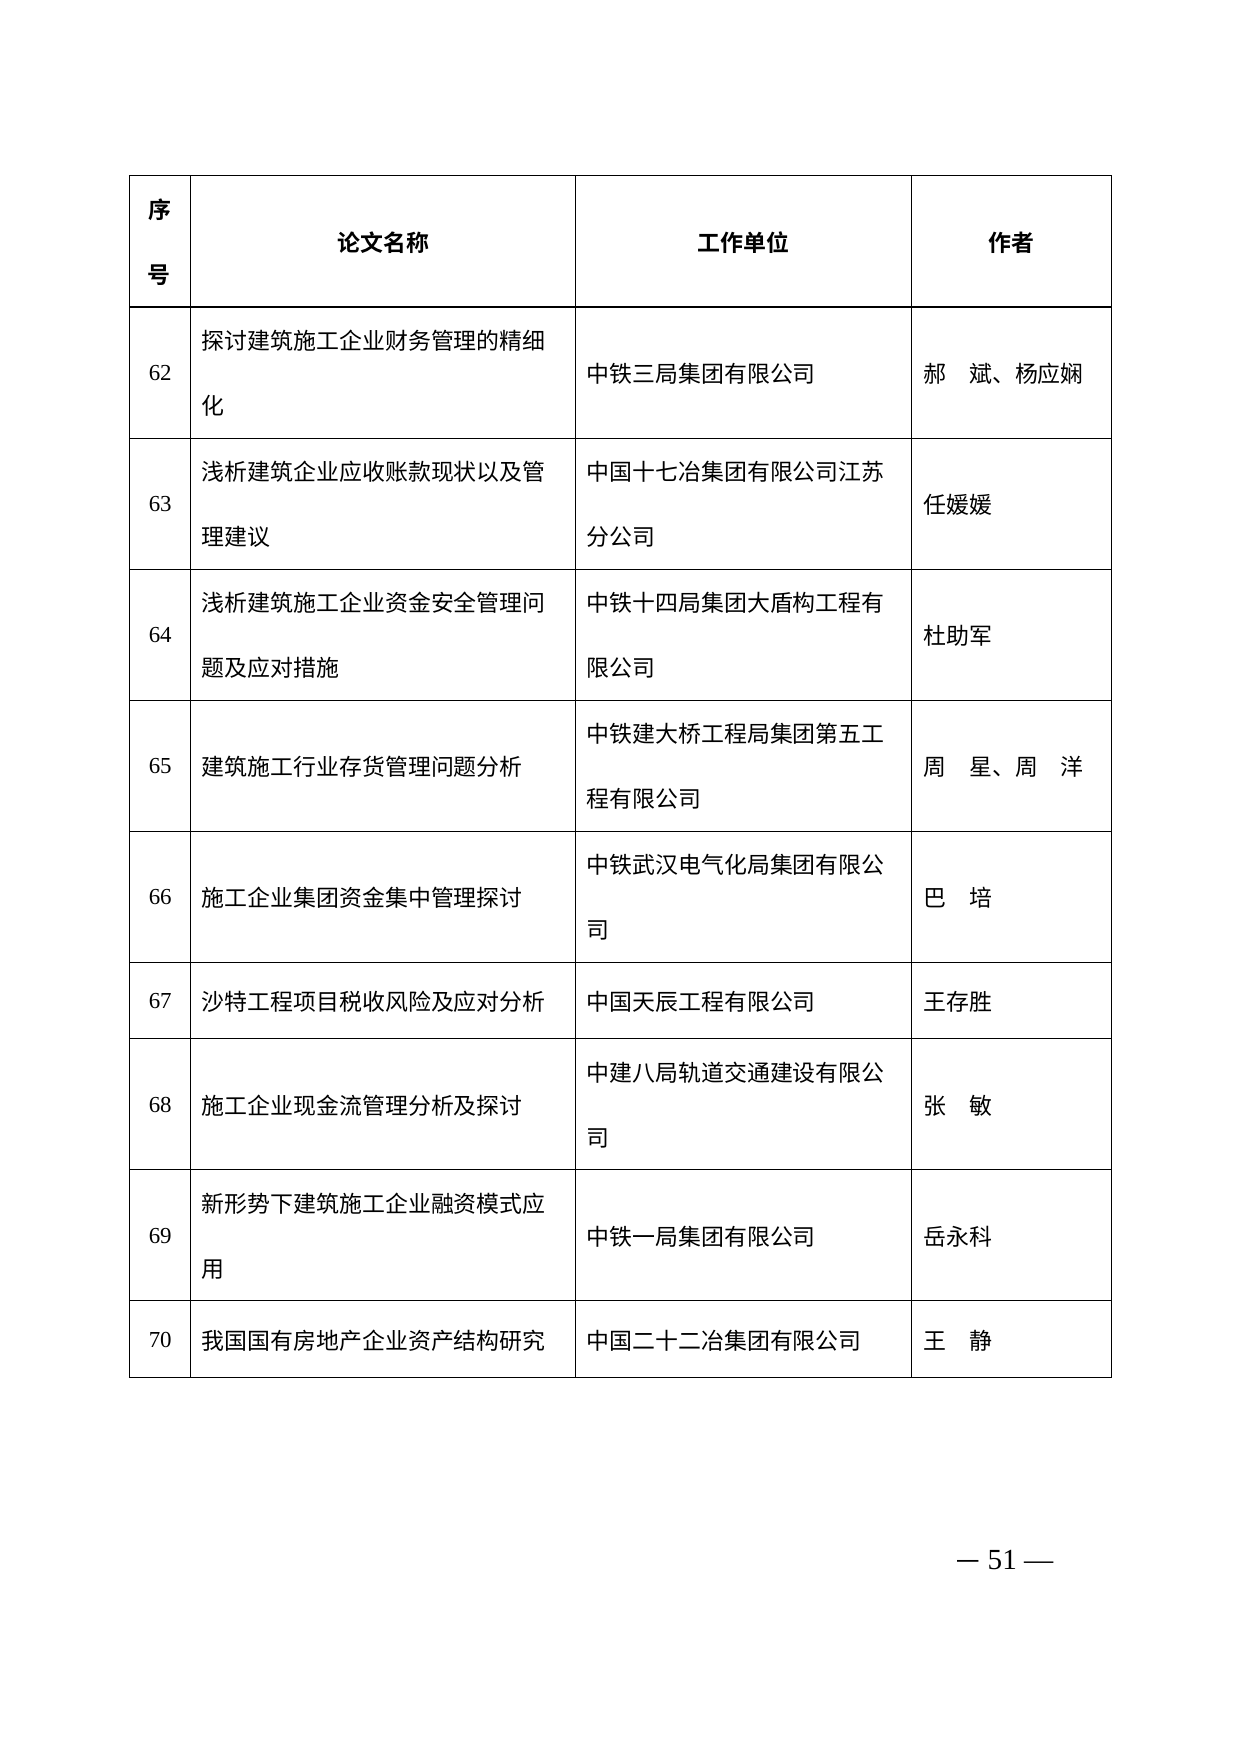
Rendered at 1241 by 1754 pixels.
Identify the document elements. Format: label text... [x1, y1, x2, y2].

table_cell 我国国有房地产企业资产结构研究 [191, 1301, 575, 1377]
table_cell 64 [130, 570, 190, 699]
table_cell 周 星、周 洋 [912, 701, 1111, 831]
table_header 序号 [130, 176, 190, 306]
table_cell 施工企业现金流管理分析及探讨 [191, 1039, 575, 1169]
table_cell 中国二十二冶集团有限公司 [576, 1301, 911, 1377]
table_cell 68 [130, 1039, 190, 1169]
table_cell 67 [130, 963, 190, 1038]
table_cell 中建八局轨道交通建设有限公司 [576, 1039, 911, 1169]
table_cell 任媛媛 [912, 439, 1111, 568]
table_cell 沙特工程项目税收风险及应对分析 [191, 963, 575, 1038]
table_cell 62 [130, 308, 190, 437]
table_header 工作单位 [576, 176, 911, 306]
table_cell 岳永科 [912, 1170, 1111, 1300]
table_cell 郝 斌、杨应娴 [912, 308, 1111, 437]
table_cell 中国十七冶集团有限公司江苏分公司 [576, 439, 911, 568]
table_cell 王 静 [912, 1301, 1111, 1377]
table_header 论文名称 [191, 176, 575, 306]
table_cell 探讨建筑施工企业财务管理的精细化 [191, 308, 575, 437]
table_cell 中铁十四局集团大盾构工程有限公司 [576, 570, 911, 699]
table_cell 建筑施工行业存货管理问题分析 [191, 701, 575, 831]
table_cell 新形势下建筑施工企业融资模式应用 [191, 1170, 575, 1300]
table_cell 浅析建筑企业应收账款现状以及管理建议 [191, 439, 575, 568]
table_cell 张 敏 [912, 1039, 1111, 1169]
table_cell 69 [130, 1170, 190, 1300]
table_cell 70 [130, 1301, 190, 1377]
table_cell 中铁一局集团有限公司 [576, 1170, 911, 1300]
table_header 作者 [912, 176, 1111, 306]
table_cell 65 [130, 701, 190, 831]
table_cell 浅析建筑施工企业资金安全管理问题及应对措施 [191, 570, 575, 699]
table_cell 施工企业集团资金集中管理探讨 [191, 832, 575, 962]
table_cell 中国天辰工程有限公司 [576, 963, 911, 1038]
table_cell 巴 培 [912, 832, 1111, 962]
table_cell 63 [130, 439, 190, 568]
table_cell 杜助军 [912, 570, 1111, 699]
table_cell 中铁武汉电气化局集团有限公司 [576, 832, 911, 962]
table_cell 中铁三局集团有限公司 [576, 308, 911, 437]
table_cell 66 [130, 832, 190, 962]
table_cell 中铁建大桥工程局集团第五工程有限公司 [576, 701, 911, 831]
table_cell 王存胜 [912, 963, 1111, 1038]
